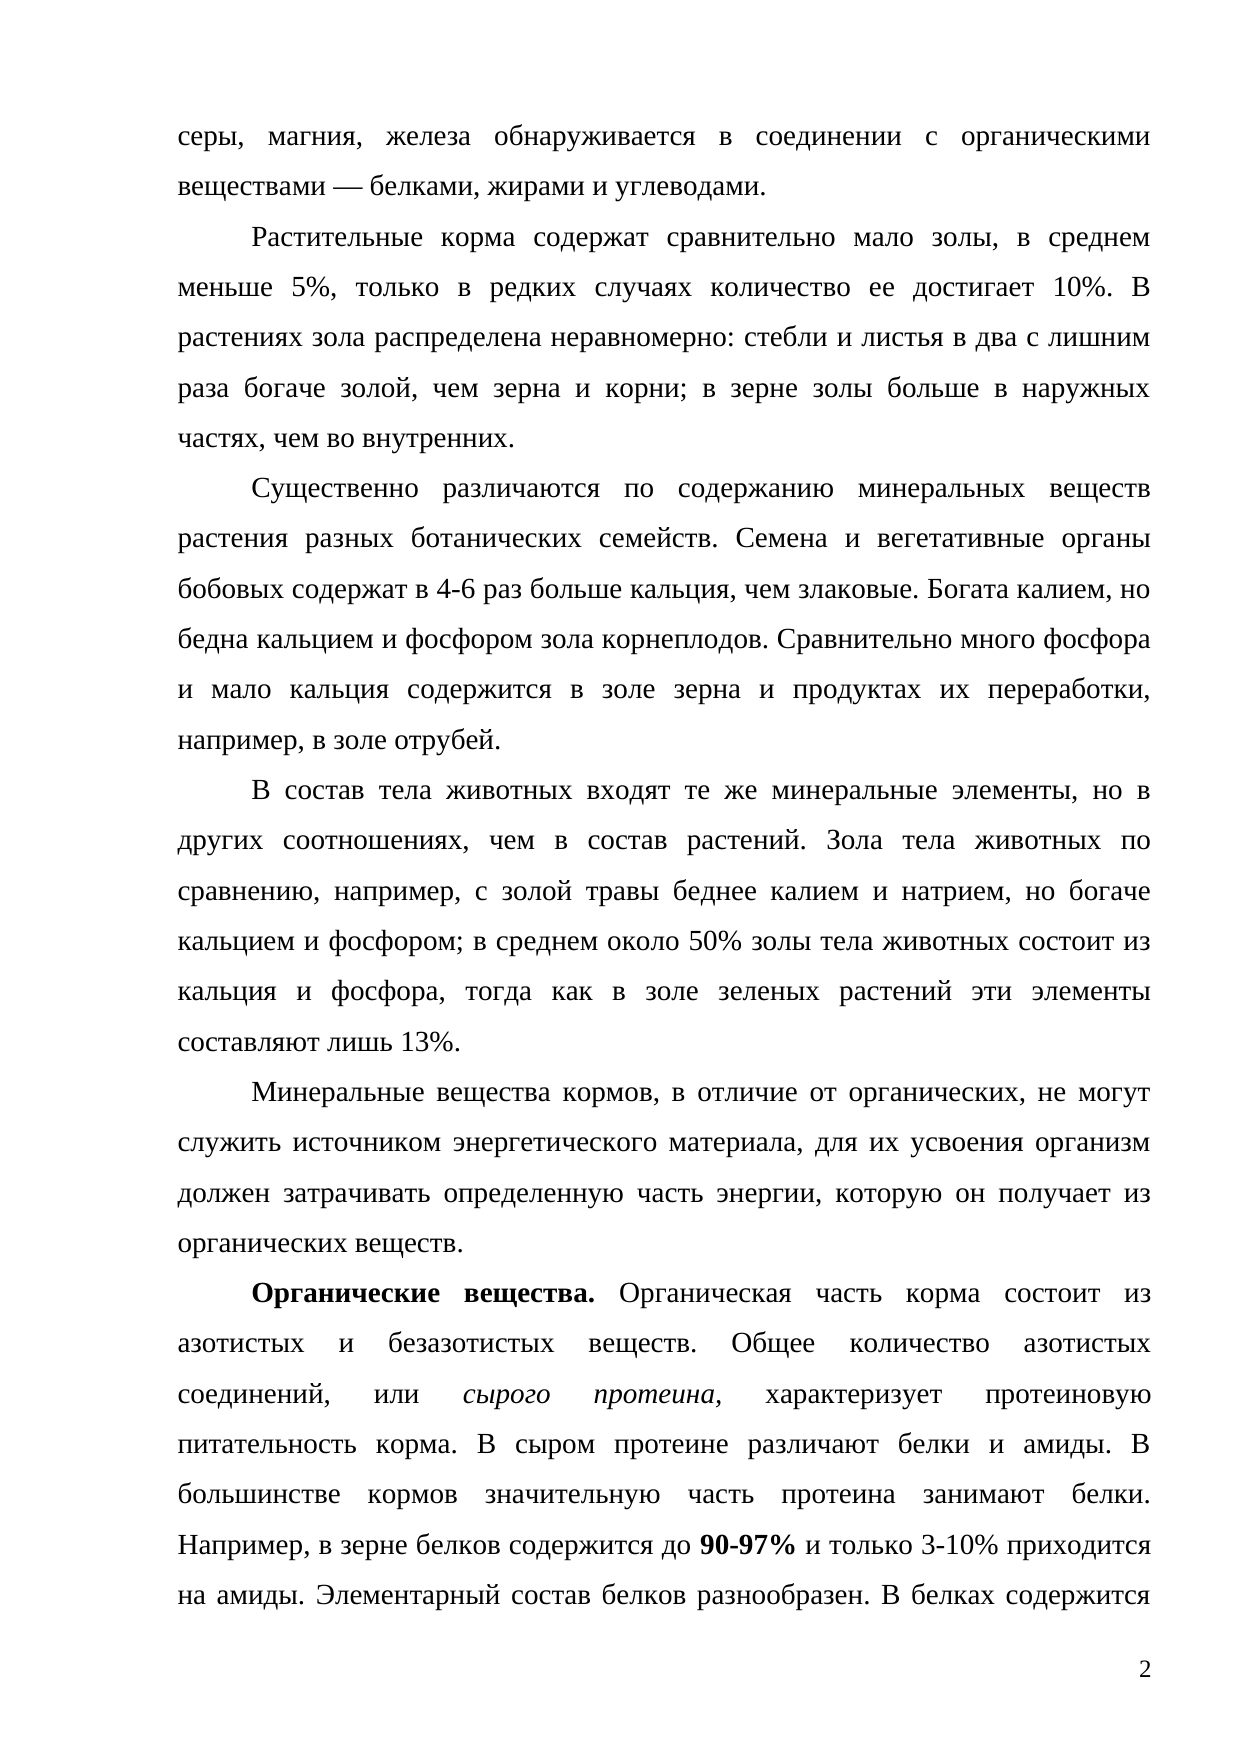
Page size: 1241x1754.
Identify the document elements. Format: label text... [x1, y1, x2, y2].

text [177, 118, 1152, 202]
text Существенно различаются по содержанию минеральных веществ растения разных ботанических семейств. Семена и вегетативные органы бобовых содержат в 4-6 раз больше кальция, чем злаковые. Богата калием, но бедна кальцием и фосфором зола корнеплодов. Сравнительно много фосфора и мало кальция содержится в золе зерна и продуктах их переработки, например, в золе отрубей. [177, 470, 1152, 755]
text В состав тела животных входят те же минеральные элементы, но в других соотношениях, чем в состав растений. Зола тела животных по сравнению, например, с золой травы беднее калием и натрием, но богаче кальцием и фосфором; в среднем около 50% золы тела животных состоит из кальция и фосфора, тогда как в золе зеленых растений эти элементы составляют лишь 13%. [177, 772, 1152, 1057]
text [177, 1275, 1152, 1611]
text Минеральные вещества кормов, в отличие от органических, не могут служить источником энергетического материала, для их усвоения организм должен затрачивать определенную часть энергии, которую он получает из органических веществ. [177, 1074, 1152, 1258]
text Растительные корма содержат сравнительно мало золы, в среднем меньше 5%, только в редких случаях количество ее достигает 10%. В растениях зола распределена неравномерно: стебли и листья в два с лишним раза богаче золой, чем зерна и корни; в зерне золы больше в наружных частях, чем во внутренних. [177, 219, 1152, 453]
